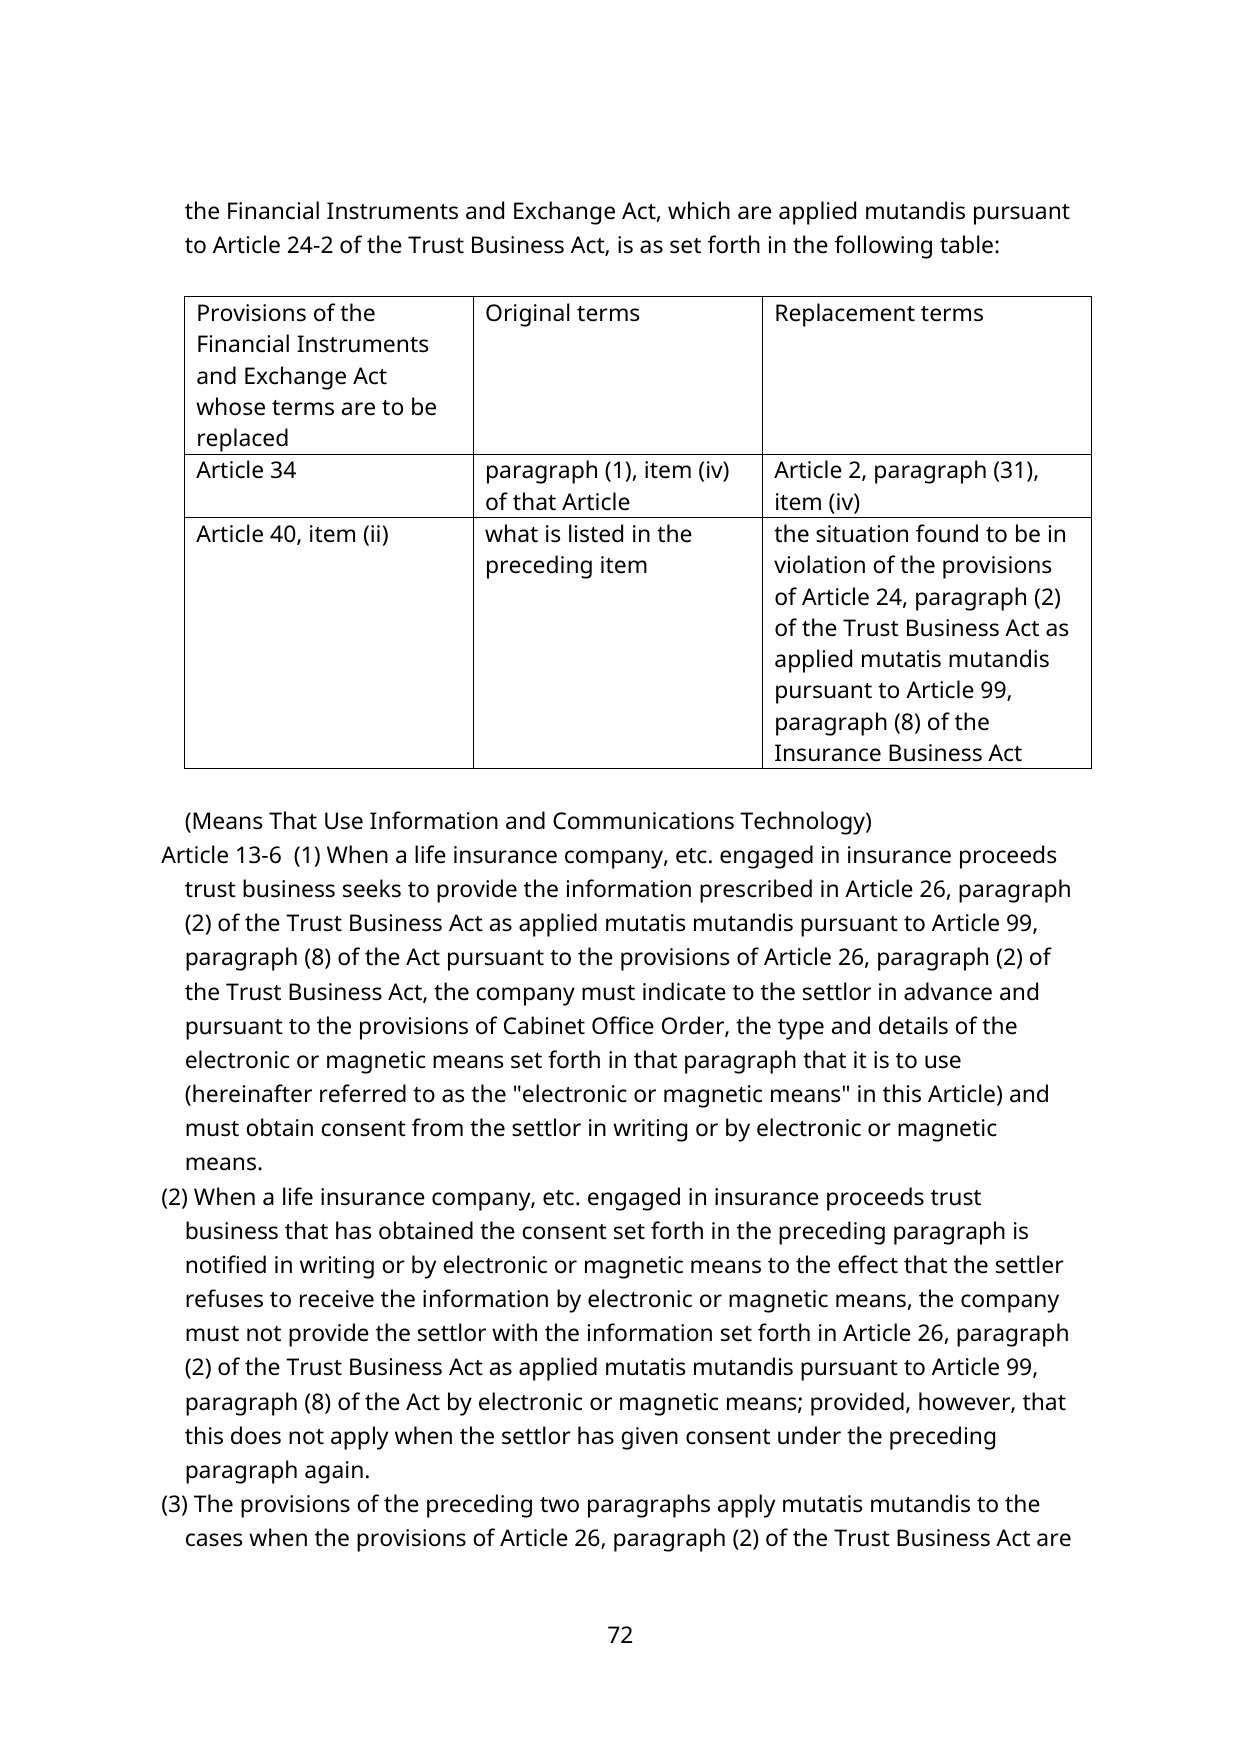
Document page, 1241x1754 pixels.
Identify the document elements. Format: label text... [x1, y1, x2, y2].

table_cell what is listed in the preceding item [474, 518, 762, 768]
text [161, 1487, 1079, 1555]
text (2) When a life insurance company, etc. engaged in insurance proceeds trust business that has obtained the consent set forth in the preceding paragraph is notified in writing or by electronic or magnetic means to the effect that the settler refuses to receive the information by electronic or magnetic means, the company must not provide the settlor with the information set forth in Article 26, paragraph (2) of the Trust Business Act as applied mutatis mutandis pursuant to Article 99, paragraph (8) of the Act by electronic or magnetic means; provided, however, that this does not apply when the settlor has given consent under the preceding paragraph again. [161, 1179, 1079, 1487]
table_cell the situation found to be in violation of the provisions of Article 24, paragraph (2) of the Trust Business Act as applied mutatis mutandis pursuant to Article 99, paragraph (8) of the Insurance Business Act [763, 518, 1091, 768]
table_cell paragraph (1), item (iv) of that Article [474, 455, 762, 517]
table_cell Article 40, item (ii) [185, 518, 473, 768]
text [161, 194, 1079, 262]
table_cell Article 34 [185, 455, 473, 517]
text (Means That Use Information and Communications Technology) [184, 803, 1079, 837]
table_header Replacement terms [763, 297, 1091, 453]
table_cell Article 2, paragraph (31), item (iv) [763, 455, 1091, 517]
table_header Provisions of the Financial Instruments and Exchange Act whose terms are to be replaced [185, 297, 473, 453]
text Article 13-6 (1) When a life insurance company, etc. engaged in insurance proceeds trust business seeks to provide the information prescribed in Article 26, paragraph (2) of the Trust Business Act as applied mutatis mutandis pursuant to Article 99, paragraph (8) of the Act pursuant to the provisions of Article 26, paragraph (2) of the Trust Business Act, the company must indicate to the settlor in advance and pursuant to the provisions of Cabinet Office Order, the type and details of the electronic or magnetic means set forth in that paragraph that it is to use (hereinafter referred to as the "electronic or magnetic means" in this Article) and must obtain consent from the settlor in writing or by electronic or magnetic means. [161, 837, 1079, 1179]
table_header Original terms [474, 297, 762, 453]
